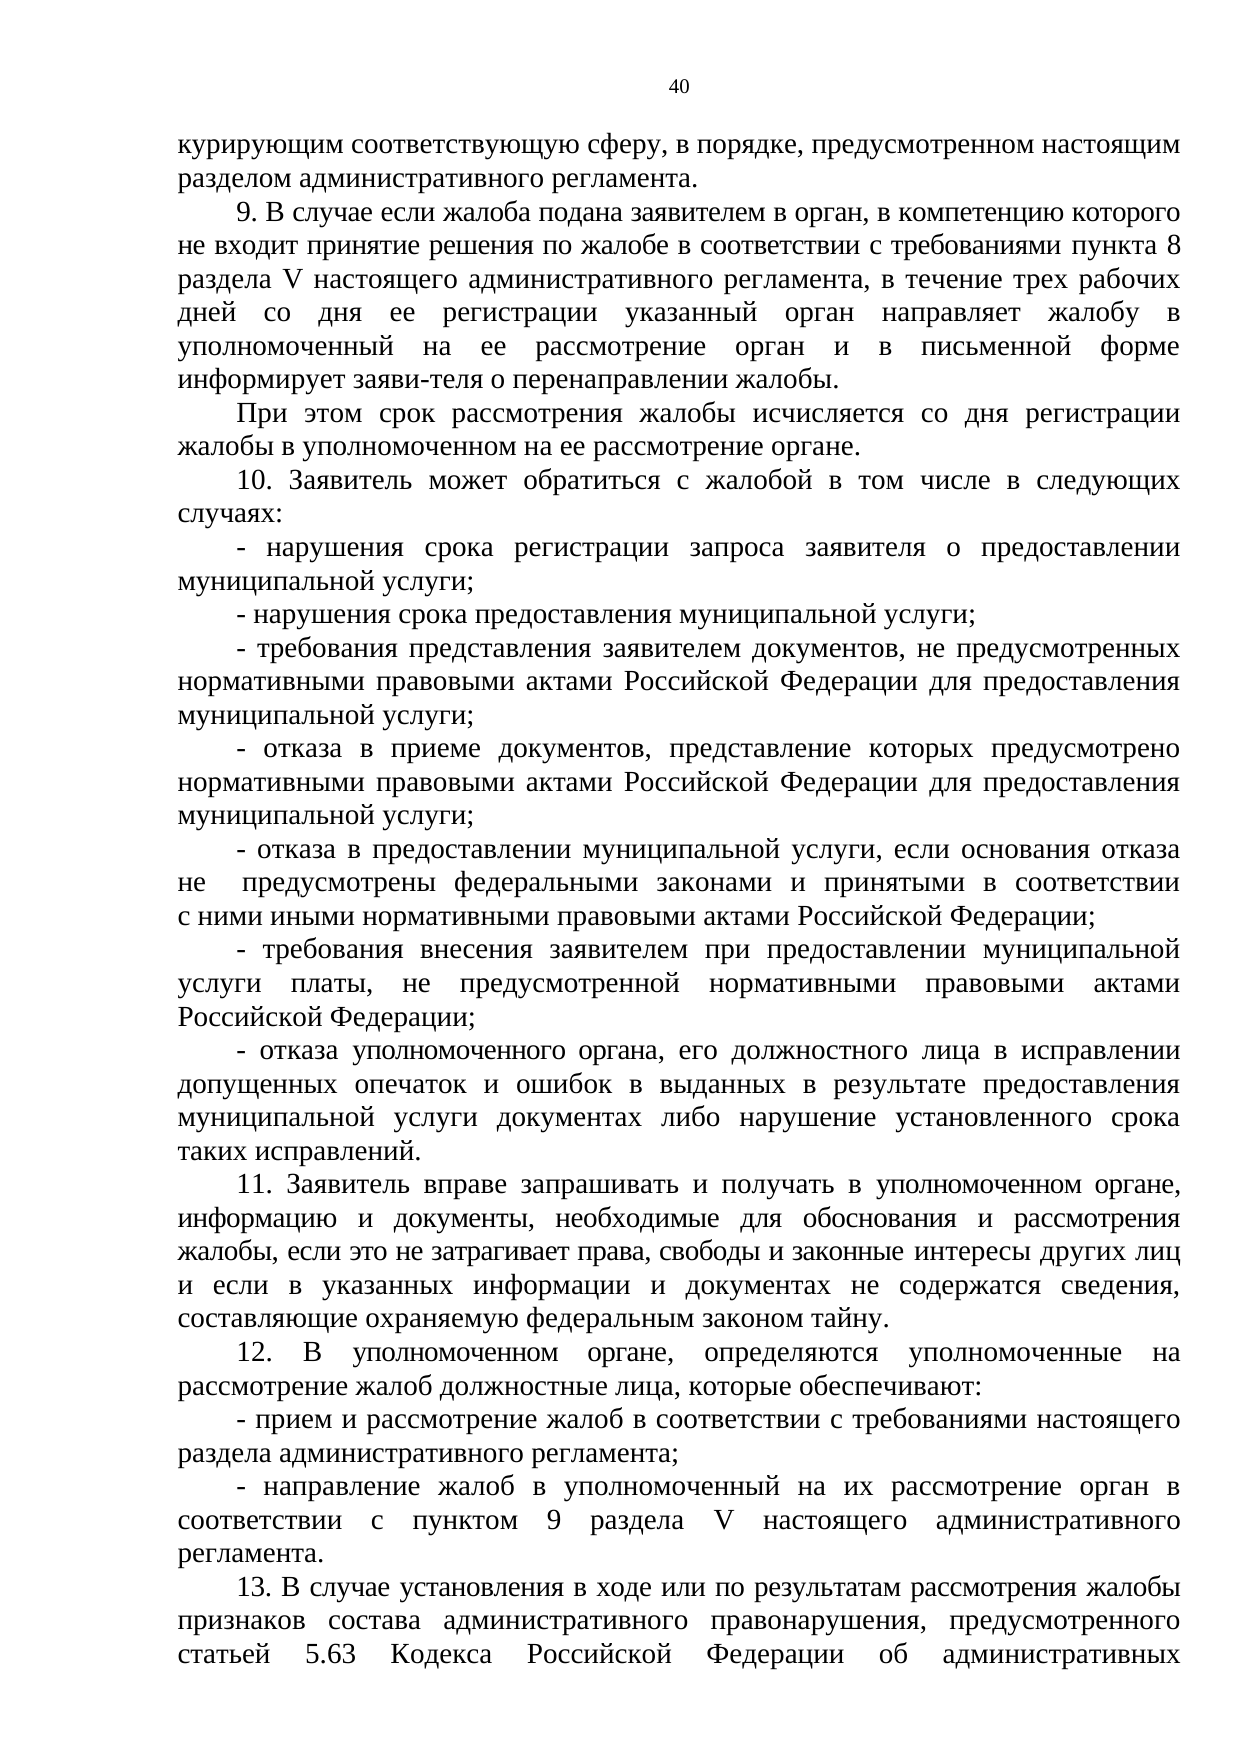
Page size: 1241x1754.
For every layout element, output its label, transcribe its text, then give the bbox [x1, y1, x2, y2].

text 12. В уполномоченном органе, определяются уполномоченные на рассмотрение жалоб должностные лица, которые обеспечивают: [177, 1334, 1181, 1401]
text 11. Заявитель вправе запрашивать и получать в уполномоченном органе, информацию и документы, необходимые для обоснования и рассмотрения жалобы, если это не затрагивает права, свободы и законные интересы других лиц и если в указанных информации и документах не содержатся сведения, составляющие охраняемую федеральным законом тайну. [177, 1166, 1181, 1334]
text - прием и рассмотрение жалоб в соответствии с требованиями настоящего раздела административного регламента; [177, 1401, 1181, 1468]
text 9. В случае если жалоба подана заявителем в орган, в компетенцию которого не входит принятие решения по жалобе в соответствии с требованиями пункта 8 раздела V настоящего административного регламента, в течение трех рабочих дней со дня ее регистрации указанный орган направляет жалобу в уполномоченный на ее рассмотрение орган и в письменной форме информирует заяви-теля о перенаправлении жалобы. [177, 194, 1181, 395]
text При этом срок рассмотрения жалобы исчисляется со дня регистрации жалобы в уполномоченном на ее рассмотрение органе. [177, 395, 1181, 462]
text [177, 127, 1181, 194]
text - требования представления заявителем документов, не предусмотренных нормативными правовыми актами Российской Федерации для предоставления муниципальной услуги; [177, 630, 1181, 730]
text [177, 1569, 1181, 1669]
text - нарушения срока регистрации запроса заявителя о предоставлении муниципальной услуги; [177, 529, 1181, 596]
text - требования внесения заявителем при предоставлении муниципальной услуги платы, не предусмотренной нормативными правовыми актами Российской Федерации; [177, 932, 1181, 1032]
text - нарушения срока предоставления муниципальной услуги; [177, 596, 1181, 630]
text - отказа в приеме документов, представление которых предусмотрено нормативными правовыми актами Российской Федерации для предоставления муниципальной услуги; [177, 730, 1181, 831]
text - направление жалоб в уполномоченный на их рассмотрение орган в соответствии с пунктом 9 раздела V настоящего административного регламента. [177, 1468, 1181, 1569]
text 10. Заявитель может обратиться с жалобой в том числе в следующих случаях: [177, 462, 1181, 529]
text - отказа уполномоченного органа, его должностного лица в исправлении допущенных опечаток и ошибок в выданных в результате предоставления муниципальной услуги документах либо нарушение установленного срока таких исправлений. [177, 1032, 1181, 1166]
text - отказа в предоставлении муниципальной услуги, если основания отказа не предусмотрены федеральными законами и принятыми в соответствии с ними иными нормативными правовыми актами Российской Федерации; [177, 831, 1181, 932]
